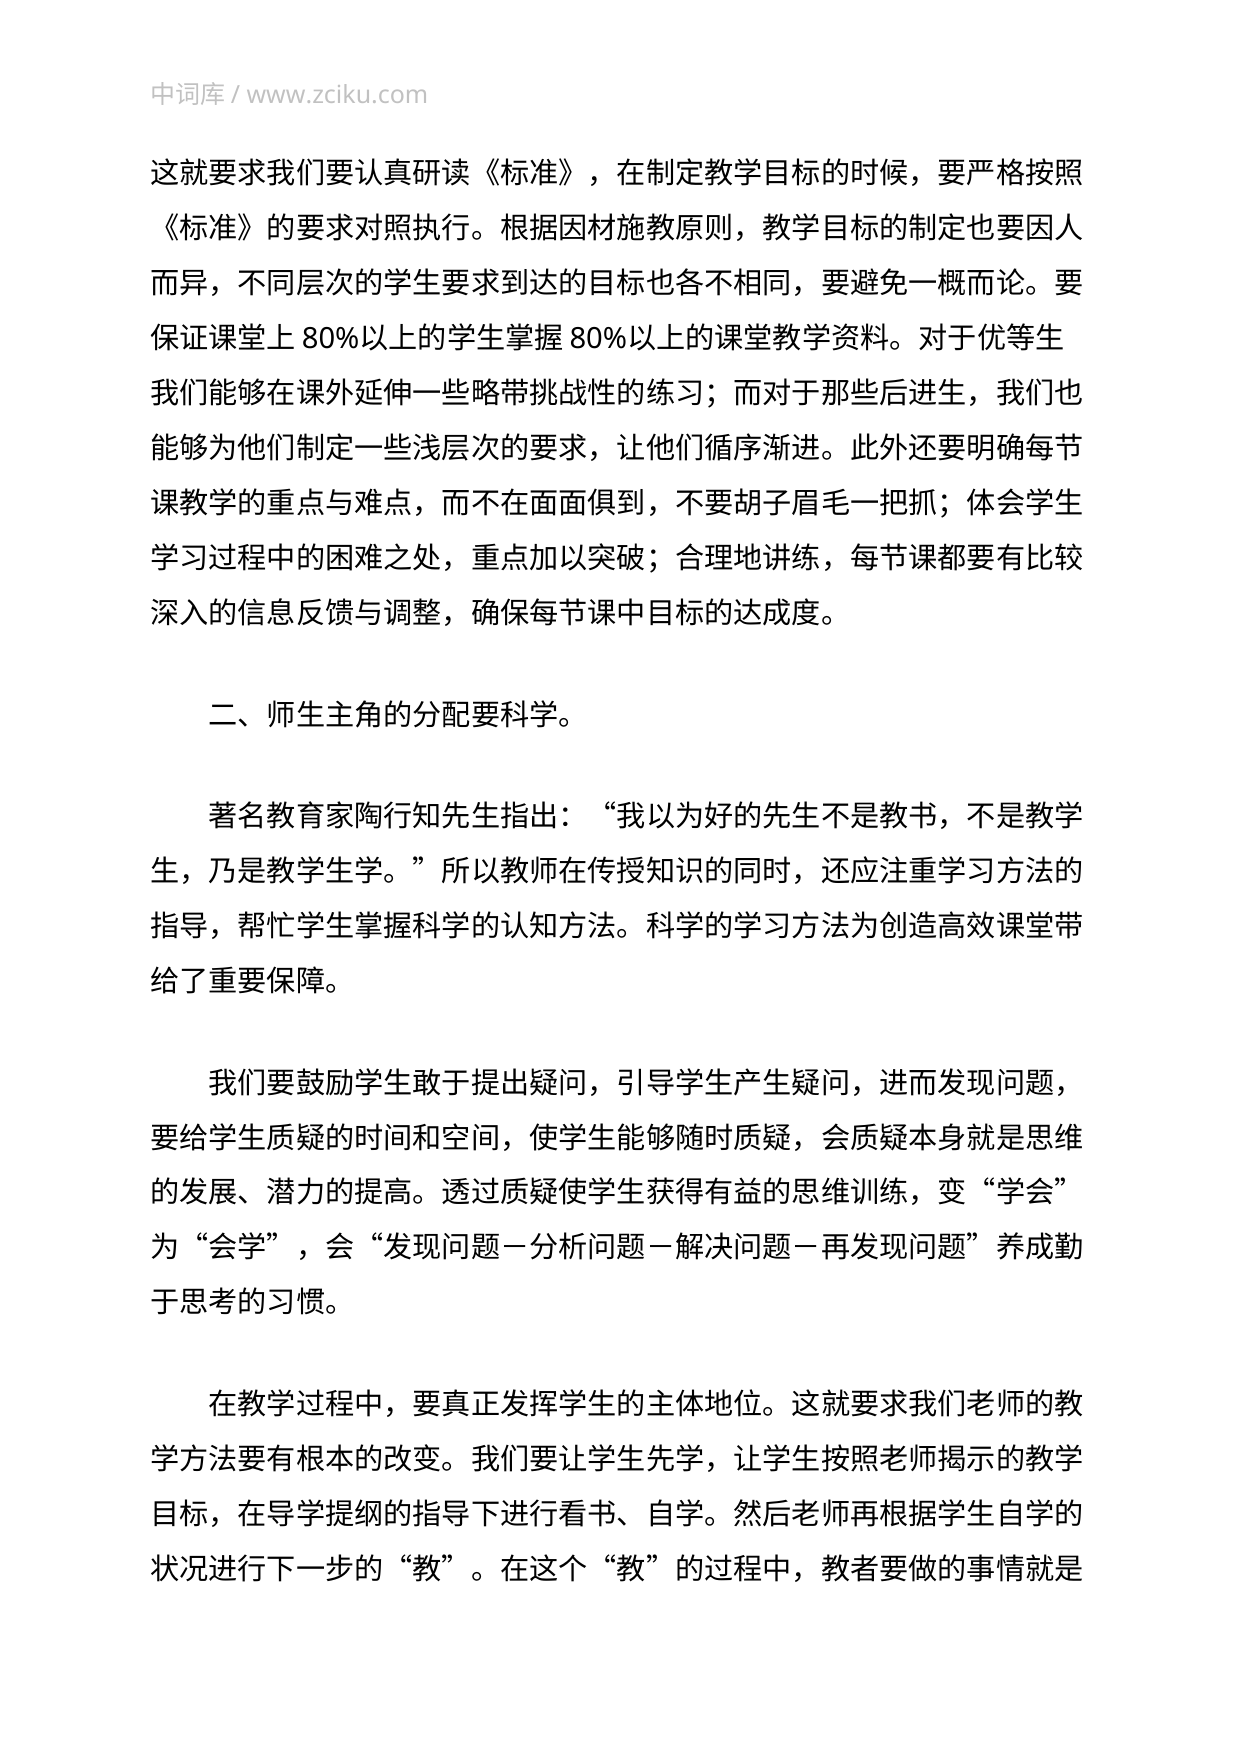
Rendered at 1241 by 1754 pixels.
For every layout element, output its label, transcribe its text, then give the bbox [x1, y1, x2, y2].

text 我们要鼓励学生敢于提出疑问，引导学生产生疑问，进而发现问题，要给学生质疑的时间和空间，使学生能够随时质疑，会质疑本身就是思维的发展、潜力的提高。透过质疑使学生获得有益的思维训练，变“学会”为“会学”，会“发现问题－分析问题－解决问题－再发现问题”养成勤于思考的习惯。 [150, 1059, 1090, 1321]
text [150, 150, 1090, 632]
text 二、师生主角的分配要科学。 [150, 691, 1090, 733]
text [150, 1381, 1090, 1588]
text 著名教育家陶行知先生指出：“我以为好的先生不是教书，不是教学生，乃是教学生学。”所以教师在传授知识的同时，还应注重学习方法的指导，帮忙学生掌握科学的认知方法。科学的学习方法为创造高效课堂带给了重要保障。 [150, 793, 1090, 1000]
